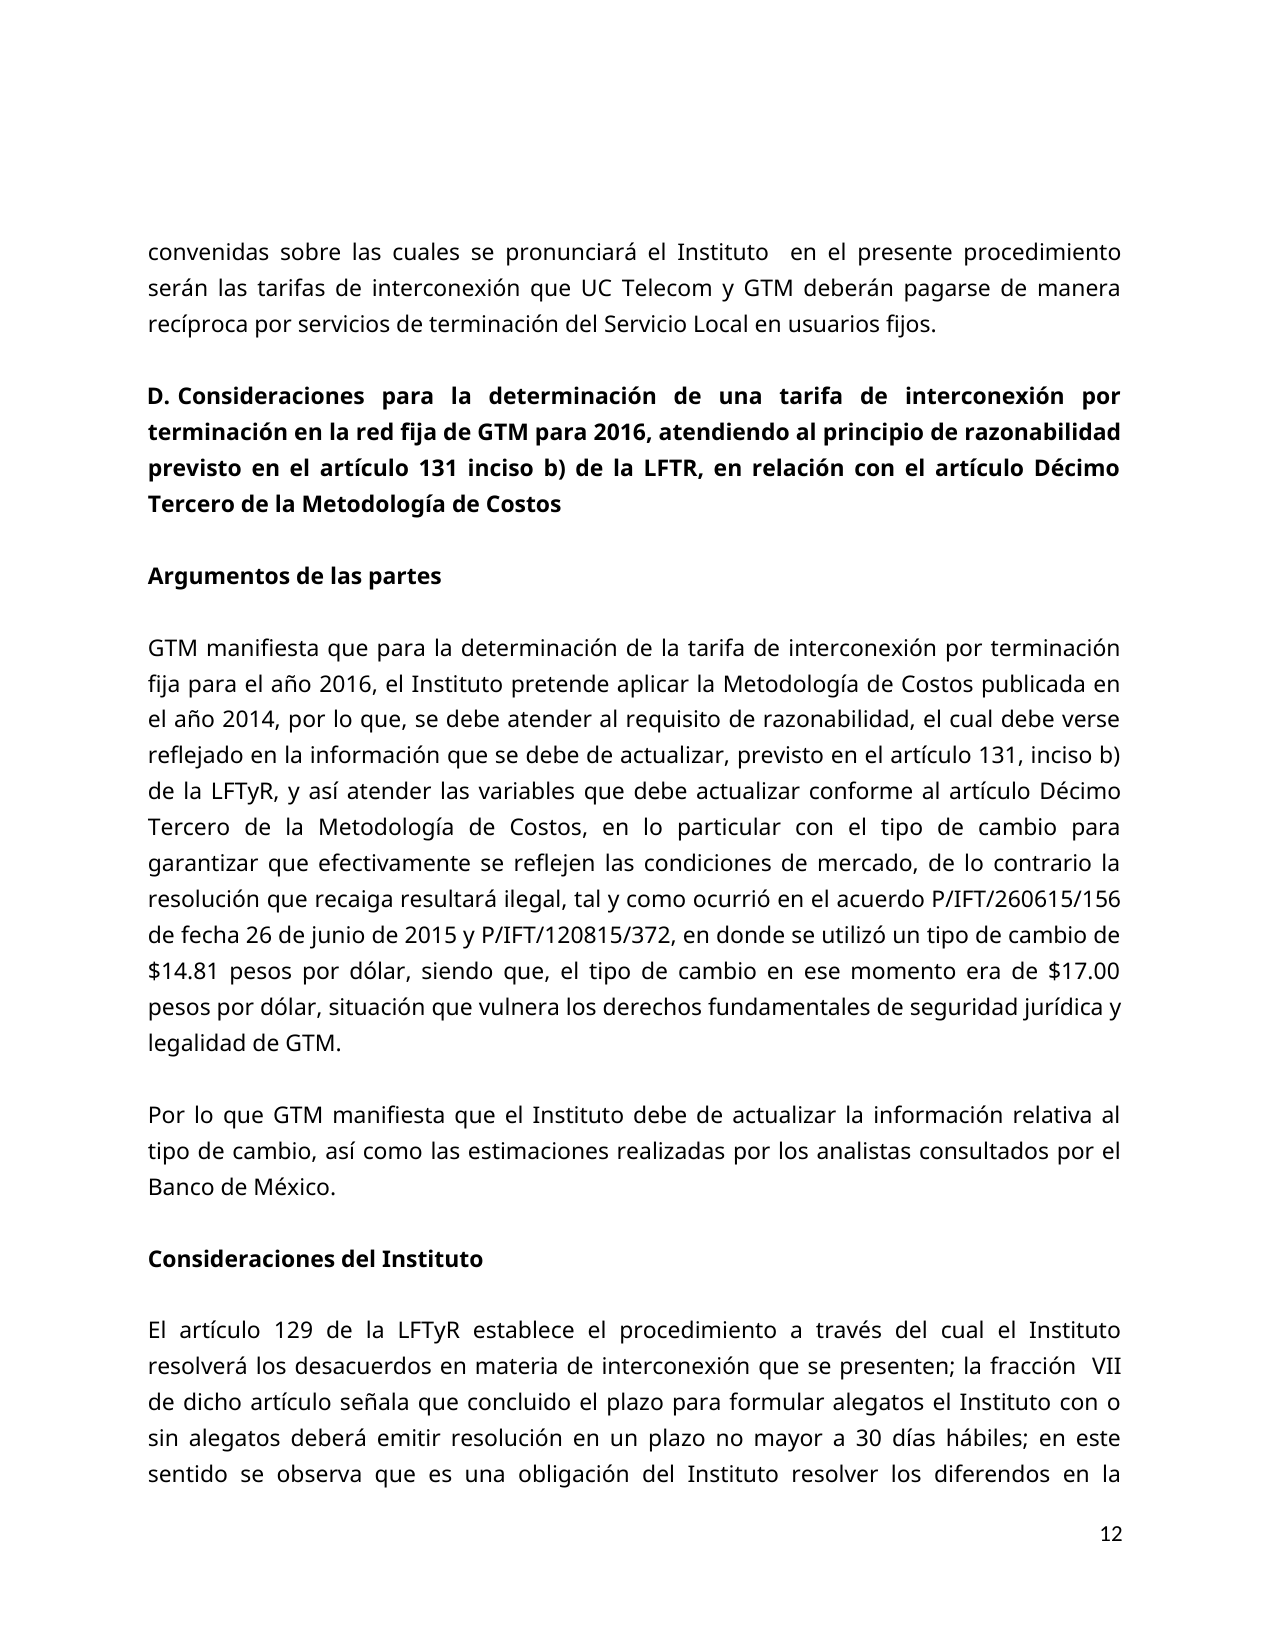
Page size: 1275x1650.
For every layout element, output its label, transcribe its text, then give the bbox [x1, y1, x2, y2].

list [148, 236, 1122, 339]
list Consideraciones del Instituto [148, 1242, 1122, 1274]
list GTM manifiesta que para la determinación de la tarifa de interconexión por terminación fija para el año 2016, el Instituto pretende aplicar la Metodología de Costos publicada en el año 2014, por lo que, se debe atender al requisito de razonabilidad, el cual debe verse reflejado en la información que se debe de actualizar, previsto en el artículo 131, inciso b) de la LFTyR, y así atender las variables que debe actualizar conforme al artículo Décimo Tercero de la Metodología de Costos, en lo particular con el tipo de cambio para garantizar que efectivamente se reflejen las condiciones de mercado, de lo contrario la resolución que recaiga resultará ilegal, tal y como ocurrió en el acuerdo P/IFT/260615/156 de fecha 26 de junio de 2015 y P/IFT/120815/372, en donde se utilizó un tipo de cambio de $14.81 pesos por dólar, siendo que, el tipo de cambio en ese momento era de $17.00 pesos por dólar, situación que vulnera los derechos fundamentales de seguridad jurídica y legalidad de GTM. [148, 632, 1122, 1058]
list Por lo que GTM manifiesta que el Instituto debe de actualizar la información relativa al tipo de cambio, así como las estimaciones realizadas por los analistas consultados por el Banco de México. [148, 1099, 1122, 1202]
list Consideraciones para la determinación de una tarifa de interconexión por terminación en la red fija de GTM para 2016, atendiendo al principio de razonabilidad previsto en el artículo 131 inciso b) de la LFTR, en relación con el artículo Décimo Tercero de la Metodología de Costos [147, 380, 1122, 519]
list Argumentos de las partes [148, 560, 1122, 591]
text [148, 1314, 1122, 1489]
